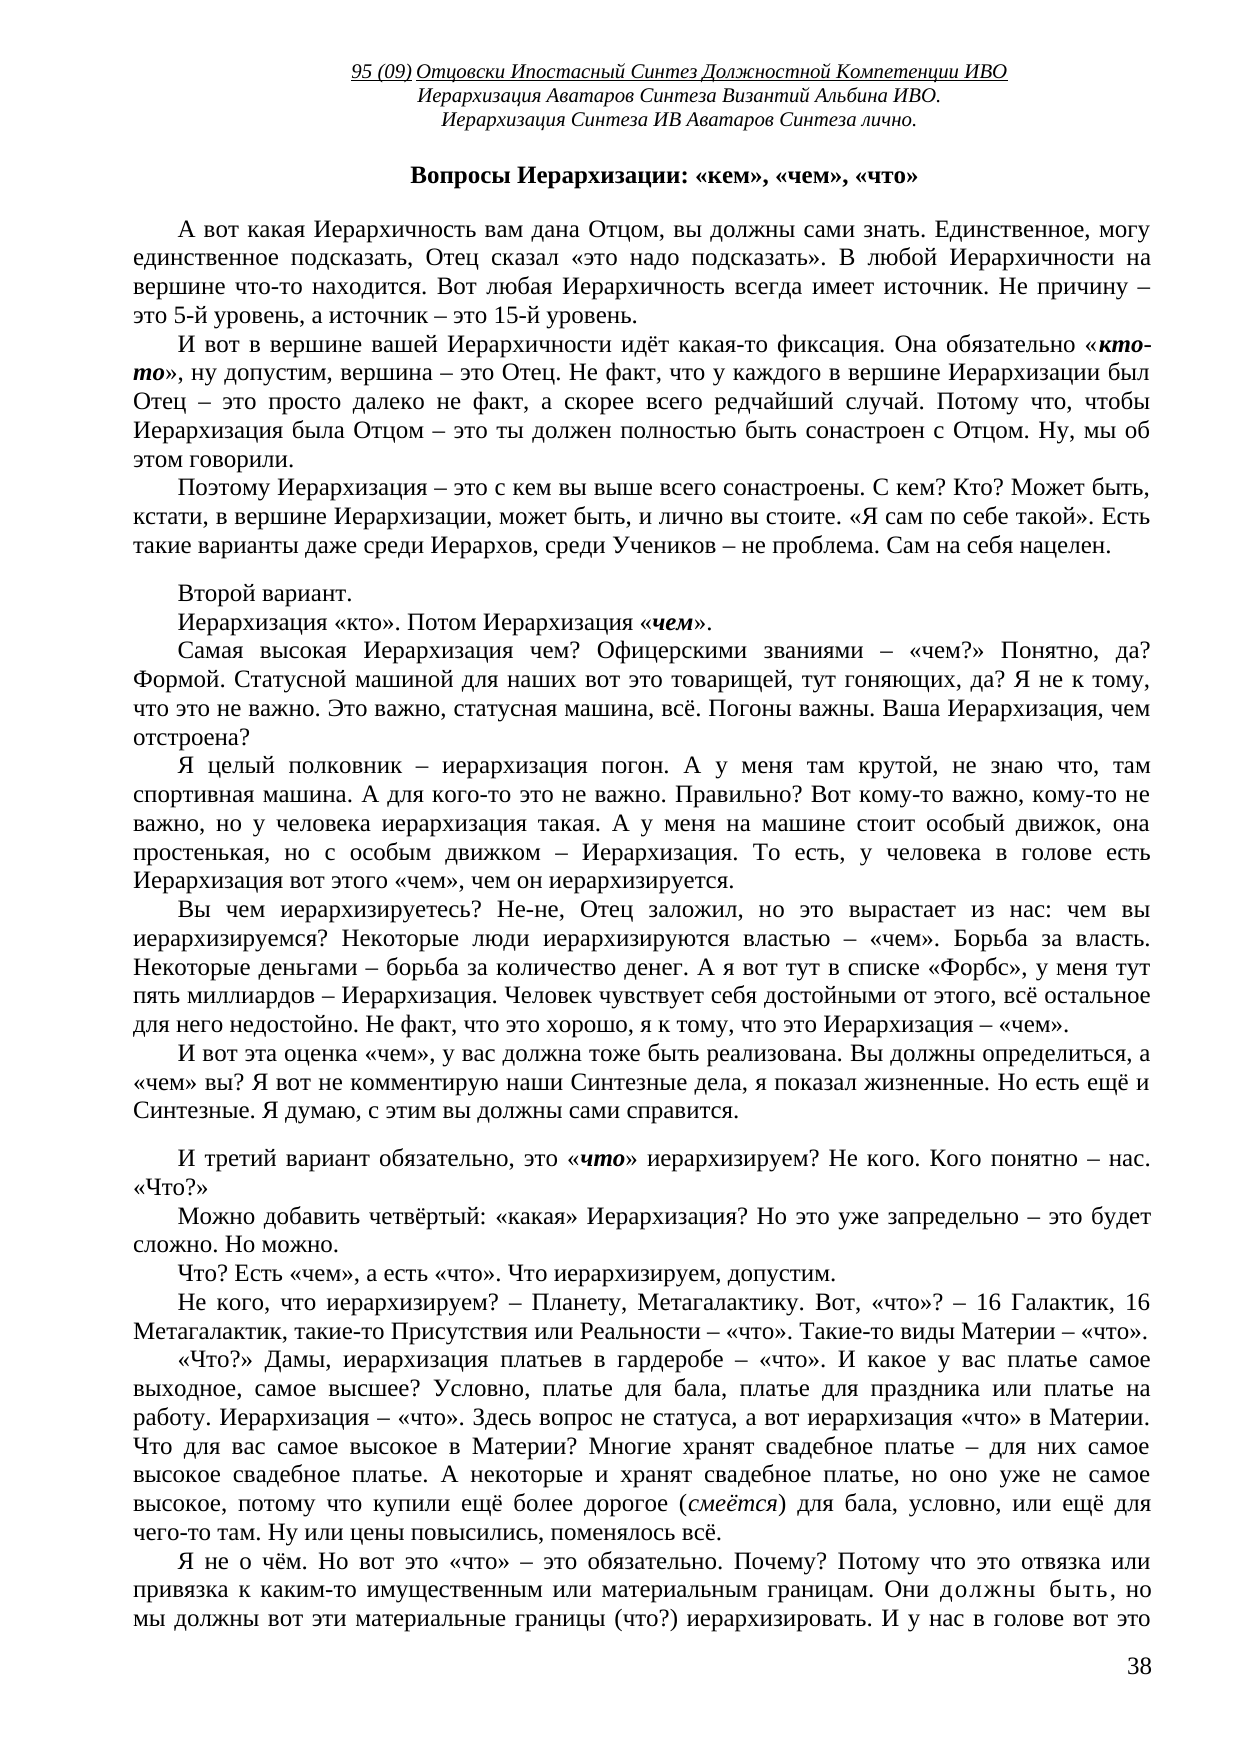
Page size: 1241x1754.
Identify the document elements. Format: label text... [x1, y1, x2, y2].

text Не кого, что иерархизируем? – Планету, Метагалактику. Вот, «что»? – 16 Галактик, 16 Метагалактик, такие-то Присутствия или Реальности – «что». Такие-то виды Материи – «что». [133, 1287, 1152, 1344]
text И третий вариант обязательно, это «что» иерархизируем? Не кого. Кого понятно – нас. «Что?» [133, 1143, 1152, 1201]
text Вы чем иерархизируетесь? Не-не, Отец заложил, но это вырастает из нас: чем вы иерархизируемся? Некоторые люди иерархизируются властью – «чем». Борьба за власть. Некоторые деньгами – борьба за количество денег. А я вот тут в списке «Форбс», у меня тут пять миллиардов – Иерархизация. Человек чувствует себя достойными от этого, всё остальное для него недостойно. Не факт, что это хорошо, я к тому, что это Иерархизация – «чем». [133, 894, 1152, 1038]
text Вопросы Иерархизации: «кем», «чем», «что» [133, 160, 1152, 189]
text Что? Есть «чем», а есть «что». Что иерархизируем, допустим. [133, 1258, 1152, 1287]
text Я целый полковник – иерархизация погон. А у меня там крутой, не знаю что, там спортивная машина. А для кого-то это не важно. Правильно? Вот кому-то важно, кому-то не важно, но у человека иерархизация такая. А у меня на машине стоит особый движок, она простенькая, но с особым движком – Иерархизация. То есть, у человека в голове есть Иерархизация вот этого «чем», чем он иерархизируется. [133, 750, 1152, 894]
text «Что?» Дамы, иерархизация платьев в гардеробе – «что». И какое у вас платье самое выходное, самое высшее? Условно, платье для бала, платье для праздника или платье на работу. Иерархизация – «что». Здесь вопрос не статуса, а вот иерархизация «что» в Материи. Что для вас самое высокое в Материи? Многие хранят свадебное платье – для них самое высокое свадебное платье. А некоторые и хранят свадебное платье, но оно уже не самое высокое, потому что купили ещё более дорогое (смеётся) для бала, условно, или ещё для чего-то там. Ну или цены повысились, поменялось всё. [133, 1344, 1152, 1546]
text А вот какая Иерархичность вам дана Отцом, вы должны сами знать. Единственное, могу единственное подсказать, Отец сказал «это надо подсказать». В любой Иерархичности на вершине что-то находится. Вот любая Иерархичность всегда имеет источник. Не причину – это 5-й уровень, а источник – это 15-й уровень. [133, 214, 1152, 329]
text Самая высокая Иерархизация чем? Офицерскими званиями – «чем?» Понятно, да? Формой. Статусной машиной для наших вот это товарищей, тут гоняющих, да? Я не к тому, что это не важно. Это важно, статусная машина, всё. Погоны важны. Ваша Иерархизация, чем отстроена? [133, 635, 1152, 750]
text И вот в вершине вашей Иерархичности идёт какая-то фиксация. Она обязательно «кто-то», ну допустим, вершина – это Отец. Не факт, что у каждого в вершине Иерархизации был Отец – это просто далеко не факт, а скорее всего редчайший случай. Потому что, чтобы Иерархизация была Отцом – это ты должен полностью быть сонастроен с Отцом. Ну, мы об этом говорили. [133, 329, 1152, 472]
text И вот эта оценка «чем», у вас должна тоже быть реализована. Вы должны определиться, а «чем» вы? Я вот не комментирую наши Синтезные дела, я показал жизненные. Но есть ещё и Синтезные. Я думаю, с этим вы должны сами справится. [133, 1038, 1152, 1124]
text Второй вариант. [133, 578, 1152, 607]
text Поэтому Иерархизация – это с кем вы выше всего сонастроены. С кем? Кто? Может быть, кстати, в вершине Иерархизации, может быть, и лично вы стоите. «Я сам по себе такой». Есть такие варианты даже среди Иерархов, среди Учеников – не проблема. Сам на себя нацелен. [133, 472, 1152, 559]
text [133, 1546, 1152, 1632]
text Иерархизация «кто». Потом Иерархизация «чем». [133, 607, 1152, 635]
text Можно добавить четвёртый: «какая» Иерархизация? Но это уже запредельно – это будет сложно. Но можно. [133, 1201, 1152, 1258]
